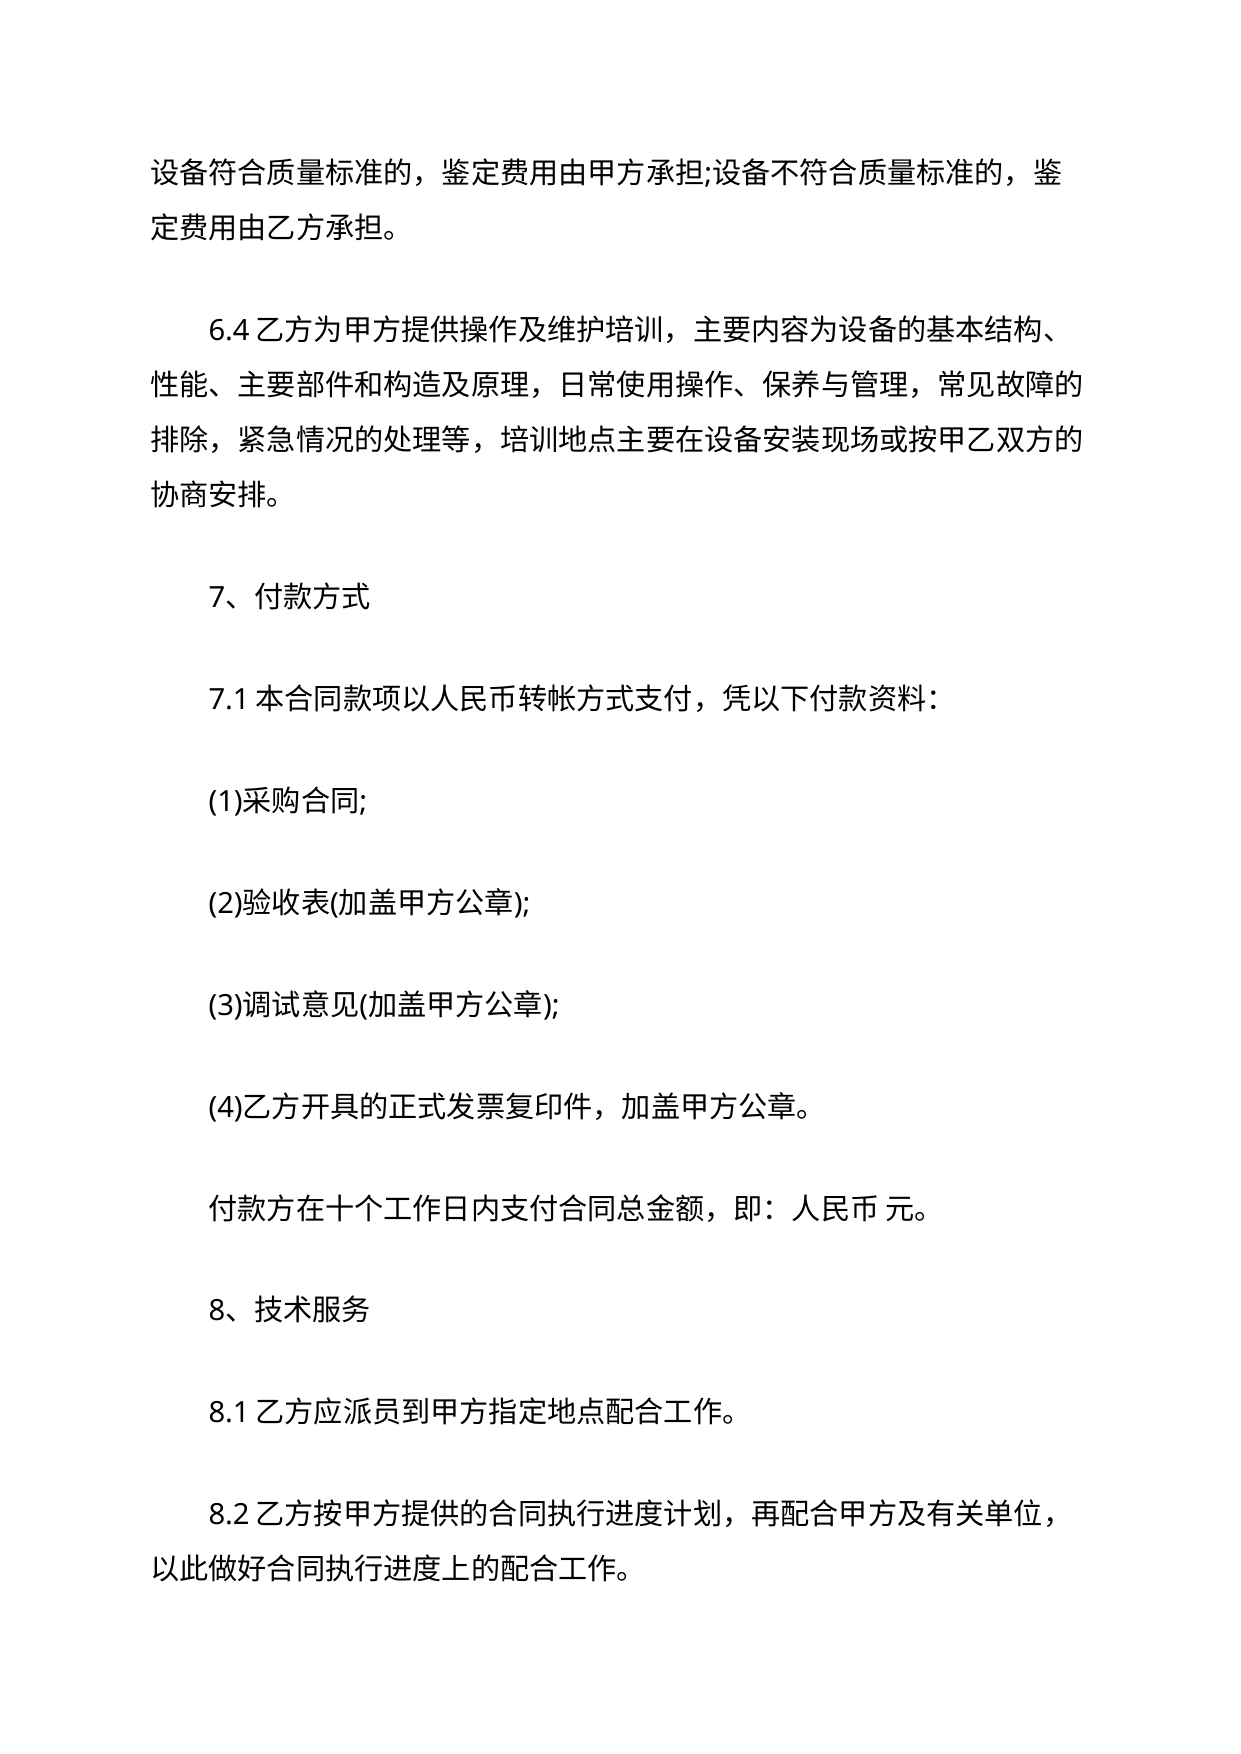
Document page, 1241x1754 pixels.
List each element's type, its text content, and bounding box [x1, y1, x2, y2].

text 8.2乙方按甲方提供的合同执行进度计划，再配合甲方及有关单位，以此做好合同执行进度上的配合工作。 [150, 1491, 1090, 1588]
text (3)调试意见(加盖甲方公章); [150, 981, 1090, 1024]
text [150, 150, 1090, 247]
text 付款方在十个工作日内支付合同总金额，即：人民币 元。 [150, 1185, 1090, 1227]
text (2)验收表(加盖甲方公章); [150, 879, 1090, 922]
text 6.4乙方为甲方提供操作及维护培训，主要内容为设备的基本结构、性能、主要部件和构造及原理，日常使用操作、保养与管理，常见故障的排除，紧急情况的处理等，培训地点主要在设备安装现场或按甲乙双方的协商安排。 [150, 307, 1090, 514]
text 7、付款方式 [150, 573, 1090, 616]
text (4)乙方开具的正式发票复印件，加盖甲方公章。 [150, 1083, 1090, 1126]
text 8.1乙方应派员到甲方指定地点配合工作。 [150, 1389, 1090, 1431]
text 7.1本合同款项以人民币转帐方式支付，凭以下付款资料： [150, 675, 1090, 718]
text 8、技术服务 [150, 1287, 1090, 1329]
text (1)采购合同; [150, 777, 1090, 820]
